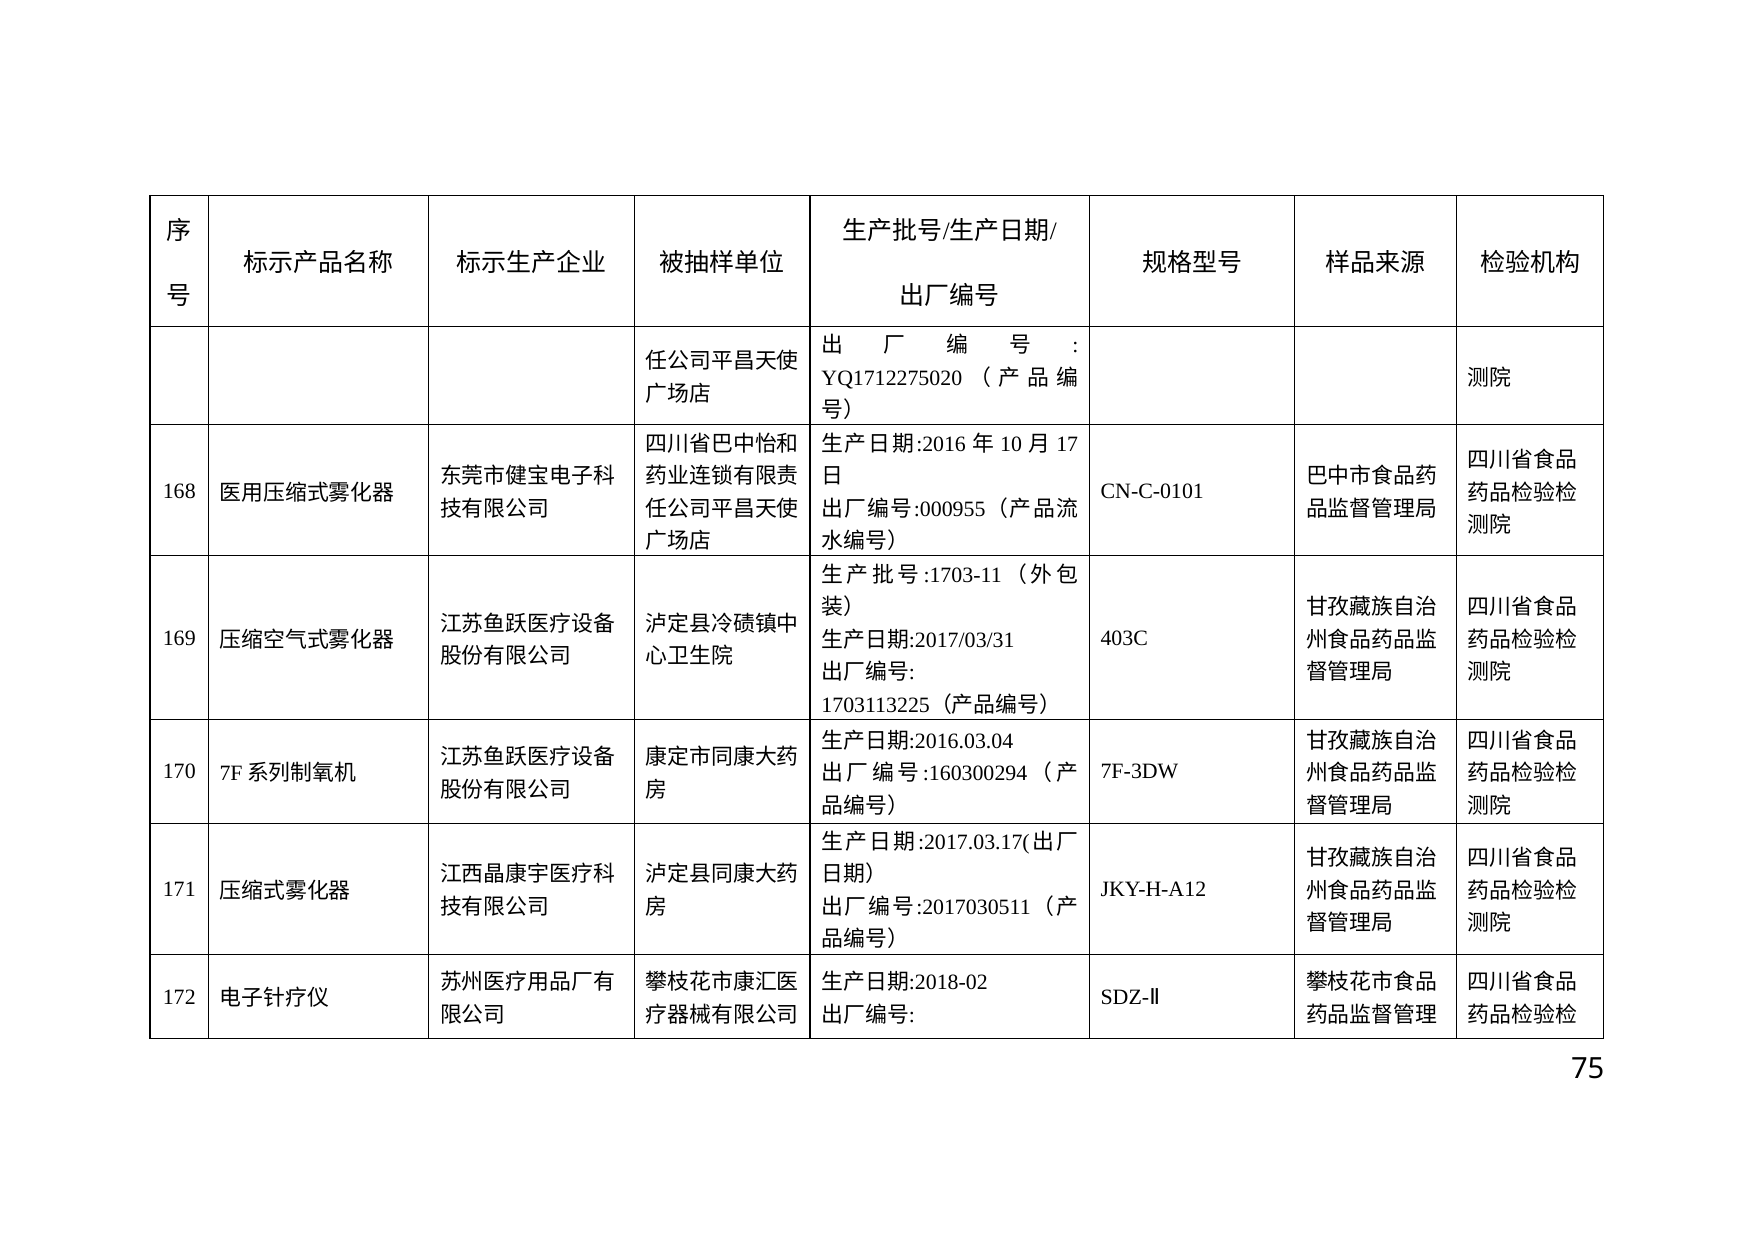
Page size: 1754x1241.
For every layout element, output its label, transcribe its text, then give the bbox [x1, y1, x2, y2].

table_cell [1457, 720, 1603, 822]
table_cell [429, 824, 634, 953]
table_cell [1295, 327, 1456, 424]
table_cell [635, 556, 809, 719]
table_header 检验机构 [1457, 196, 1603, 326]
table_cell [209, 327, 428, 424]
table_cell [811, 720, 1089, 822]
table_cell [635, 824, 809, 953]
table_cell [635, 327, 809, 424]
table_header 标示产品名称 [209, 196, 428, 326]
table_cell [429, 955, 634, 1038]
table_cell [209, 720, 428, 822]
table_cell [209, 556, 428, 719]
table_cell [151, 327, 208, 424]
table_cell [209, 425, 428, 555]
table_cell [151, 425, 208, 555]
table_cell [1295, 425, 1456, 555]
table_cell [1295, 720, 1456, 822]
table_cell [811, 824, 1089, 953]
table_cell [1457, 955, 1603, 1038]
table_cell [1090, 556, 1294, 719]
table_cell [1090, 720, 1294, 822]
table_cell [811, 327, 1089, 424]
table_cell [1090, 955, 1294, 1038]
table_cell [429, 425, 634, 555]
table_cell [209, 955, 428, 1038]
table_header 序号 [151, 196, 208, 326]
table_header 生产批号/生产日期/ 出厂编号 [811, 196, 1089, 326]
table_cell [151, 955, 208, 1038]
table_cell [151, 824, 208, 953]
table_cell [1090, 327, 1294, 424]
table_header 被抽样单位 [635, 196, 809, 326]
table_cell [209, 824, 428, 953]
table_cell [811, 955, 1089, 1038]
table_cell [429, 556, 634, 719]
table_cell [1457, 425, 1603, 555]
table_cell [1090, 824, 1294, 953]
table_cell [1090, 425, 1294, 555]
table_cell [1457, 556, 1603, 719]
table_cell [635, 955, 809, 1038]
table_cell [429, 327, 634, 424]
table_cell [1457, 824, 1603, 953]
table_header 规格型号 [1090, 196, 1294, 326]
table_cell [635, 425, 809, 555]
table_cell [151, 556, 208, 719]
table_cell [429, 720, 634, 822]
table_header 标示生产企业 [429, 196, 634, 326]
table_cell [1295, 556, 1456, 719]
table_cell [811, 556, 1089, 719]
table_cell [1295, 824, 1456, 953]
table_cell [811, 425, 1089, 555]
table_header 样品来源 [1295, 196, 1456, 326]
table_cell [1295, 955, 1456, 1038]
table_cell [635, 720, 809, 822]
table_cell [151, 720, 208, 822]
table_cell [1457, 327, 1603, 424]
